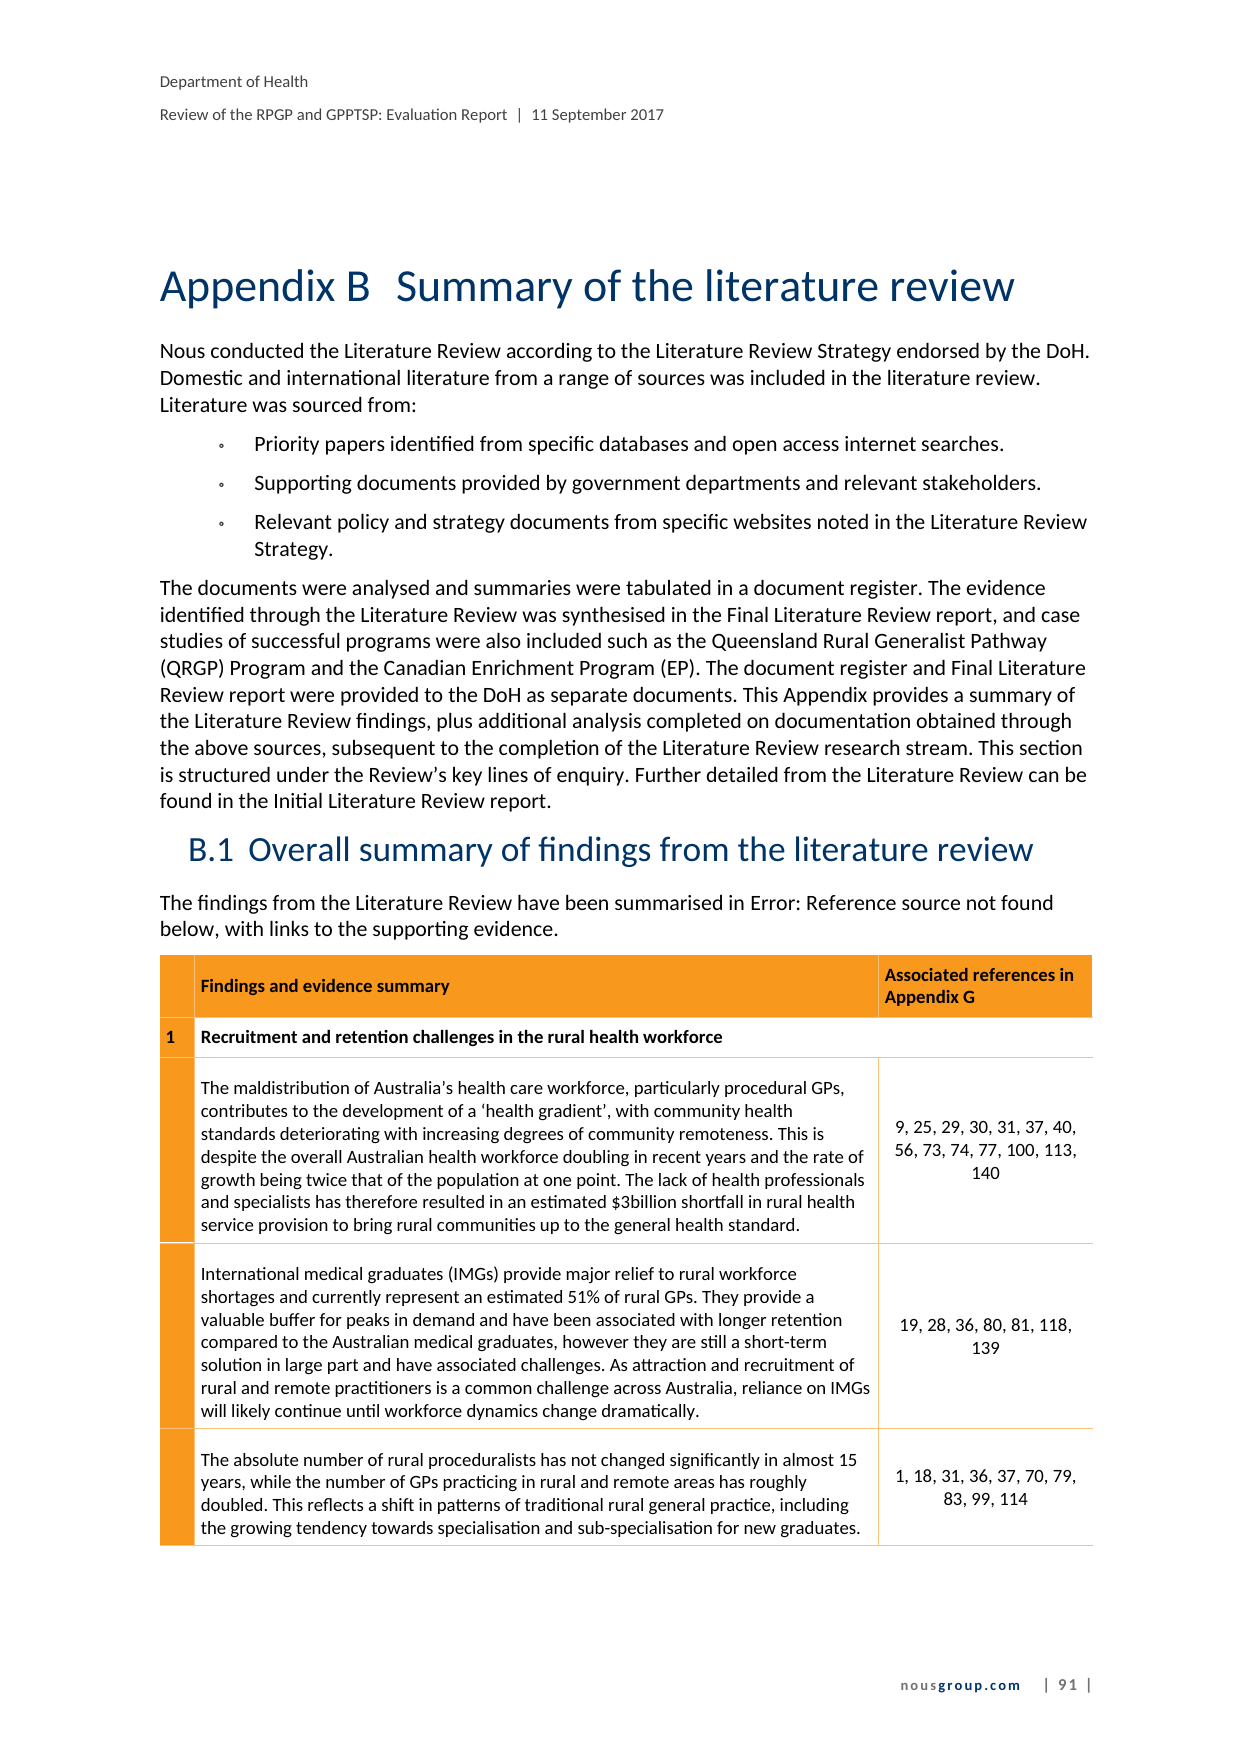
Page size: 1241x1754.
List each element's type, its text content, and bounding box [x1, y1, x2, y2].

text Supporting documents provided by government departments and relevant stakeholders. [219, 469, 1092, 496]
text Priority papers identified from specific databases and open access internet searches. [219, 430, 1092, 457]
table_cell [160, 1429, 194, 1545]
table_cell International medical graduates (IMGs) provide major relief to rural workforce shortages and currently represent an estimated 51% of rural GPs. They provide a valuable buffer for peaks in demand and have been associated with longer retention compared to the Australian medical graduates, however they are still a short-term solution in large part and have associated challenges. As attraction and recruitment of rural and remote practitioners is a common challenge across Australia, reliance on IMGs will likely continue until workforce dynamics change dramatically. [195, 1244, 878, 1428]
text Relevant policy and strategy documents from specific websites noted in the Literature Review Strategy. [219, 508, 1092, 562]
table_cell [160, 1058, 194, 1242]
table_cell 19, 28, 36, 80, 81, 118, 139 [879, 1244, 1092, 1428]
table_cell 1, 18, 31, 36, 37, 70, 79, 83, 99, 114 [879, 1429, 1092, 1545]
text The documents were analysed and summaries were tabulated in a document register. The evidence identified through the Literature Review was synthesised in the Final Literature Review report, and case studies of successful programs were also included such as the Queensland Rural Generalist Pathway (QRGP) Program and the Canadian Enrichment Program (EP). The document register and Final Literature Review report were provided to the DoH as separate documents. This Appendix provides a summary of the Literature Review findings, plus additional analysis completed on documentation obtained through the above sources, subsequent to the completion of the Literature Review research stream. This section is structured under the Review’s key lines of enquiry. Further detailed from the Literature Review can be found in the Initial Literature Review report. [159, 574, 1092, 814]
table_cell The maldistribution of Australia’s health care workforce, particularly procedural GPs, contributes to the development of a ‘health gradient’, with community health standards deteriorating with increasing degrees of community remoteness. This is despite the overall Australian health workforce doubling in recent years and the rate of growth being twice that of the population at one point. The lack of health professionals and specialists has therefore resulted in an estimated $3billion shortfall in rural health service provision to bring rural communities up to the general health standard. [195, 1058, 878, 1242]
table_header Associated references in Appendix G [879, 955, 1092, 1017]
table_header Findings and evidence summary [195, 955, 878, 1017]
table_cell 1 [160, 1018, 194, 1057]
text Nous conducted the Literature Review according to the Literature Review Strategy endorsed by the DoH. Domestic and international literature from a range of sources was included in the literature review. Literature was sourced from: [159, 338, 1092, 418]
table_cell Recruitment and retention challenges in the rural health workforce [195, 1018, 1092, 1057]
table_cell 9, 25, 29, 30, 31, 37, 40, 56, 73, 74, 77, 100, 113, 140 [879, 1058, 1092, 1242]
text Summary of the literature review [159, 257, 1092, 313]
text Overall summary of findings from the literature review [188, 827, 1092, 870]
table_cell The absolute number of rural proceduralists has not changed significantly in almost 15 years, while the number of GPs practicing in rural and remote areas has roughly doubled. This reflects a shift in patterns of traditional rural general practice, including the growing tendency towards specialisation and sub-specialisation for new graduates. [195, 1429, 878, 1545]
table_header [160, 955, 194, 1017]
table_cell [160, 1244, 194, 1428]
